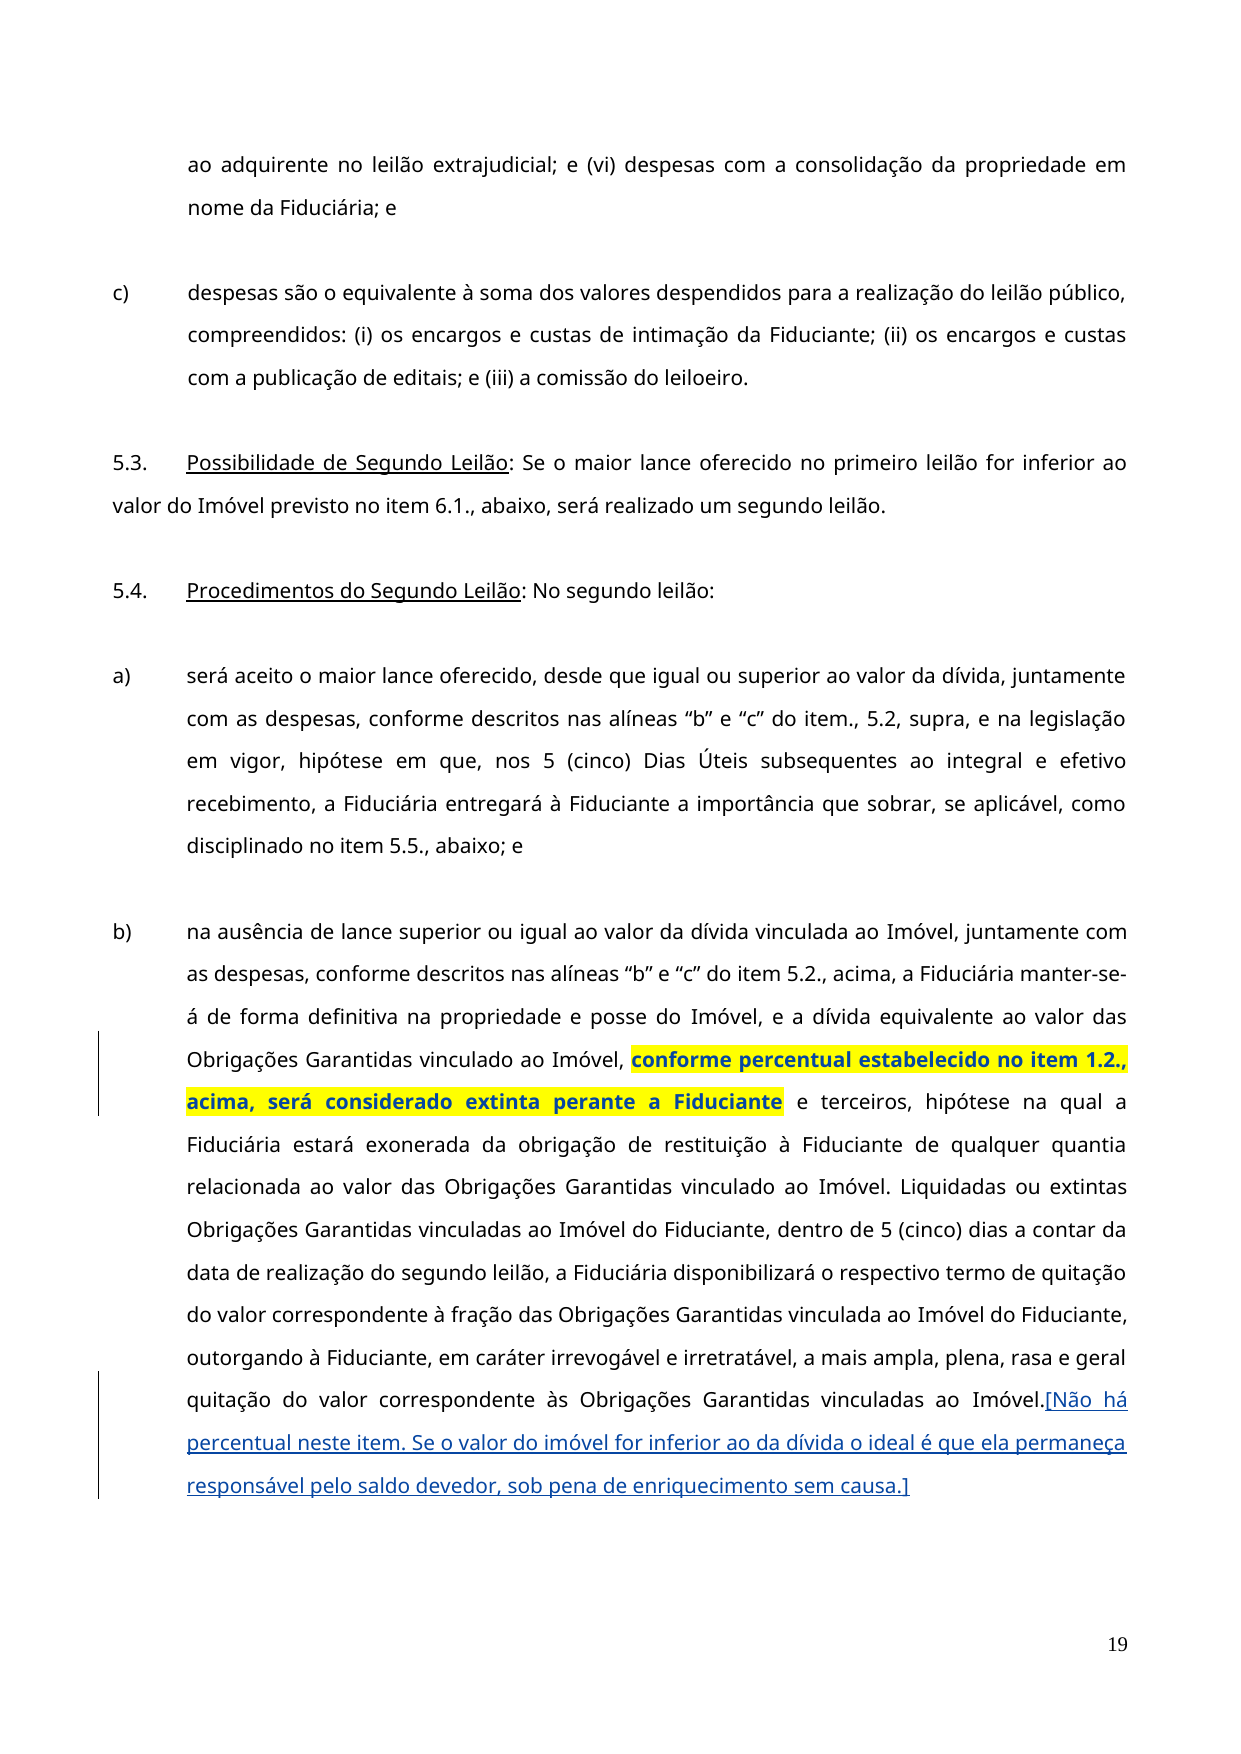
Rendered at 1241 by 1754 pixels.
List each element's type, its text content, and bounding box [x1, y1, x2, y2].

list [112, 150, 1128, 221]
list Procedimentos do Segundo Leilão: No segundo leilão: [112, 576, 1128, 604]
list Possibilidade de Segundo Leilão: Se o maior lance oferecido no primeiro leilão for inferior ao valor do Imóvel previsto no item 6.1., abaixo, será realizado um segundo leilão. [112, 448, 1128, 519]
list na ausência de lance superior ou igual ao valor da dívida vinculada ao Imóvel, juntamente com as despesas, conforme descritos nas alíneas “b” e “c” do item 5.2., acima, a Fiduciária manter-se-á de forma definitiva na propriedade e posse do Imóvel, e a dívida equivalente ao valor das Obrigações Garantidas vinculado ao Imóvel, conforme percentual estabelecido no item 1.2., acima, será considerado extinta perante a Fiduciante e terceiros, hipótese na qual a Fiduciária estará exonerada da obrigação de restituição à Fiduciante de qualquer quantia relacionada ao valor das Obrigações Garantidas vinculado ao Imóvel. Liquidadas ou extintas Obrigações Garantidas vinculadas ao Imóvel do Fiduciante, dentro de 5 (cinco) dias a contar da data de realização do segundo leilão, a Fiduciária disponibilizará o respectivo termo de quitação do valor correspondente à fração das Obrigações Garantidas vinculada ao Imóvel do Fiduciante, outorgando à Fiduciante, em caráter irrevogável e irretratável, a mais ampla, plena, rasa e geral quitação do valor correspondente às Obrigações Garantidas vinculadas ao Imóvel. [112, 917, 1128, 1499]
list despesas são o equivalente à soma dos valores despendidos para a realização do leilão público, compreendidos: (i) os encargos e custas de intimação da Fiduciante; (ii) os encargos e custas com a publicação de editais; e (iii) a comissão do leiloeiro. [112, 278, 1128, 391]
list será aceito o maior lance oferecido, desde que igual ou superior ao valor da dívida, juntamente com as despesas, conforme descritos nas alíneas “b” e “c” do item., 5.2, supra, e na legislação em vigor, hipótese em que, nos 5 (cinco) Dias Úteis subsequentes ao integral e efetivo recebimento, a Fiduciária entregará à Fiduciante a importância que sobrar, se aplicável, como disciplinado no item 5.5., abaixo; e [112, 661, 1128, 860]
